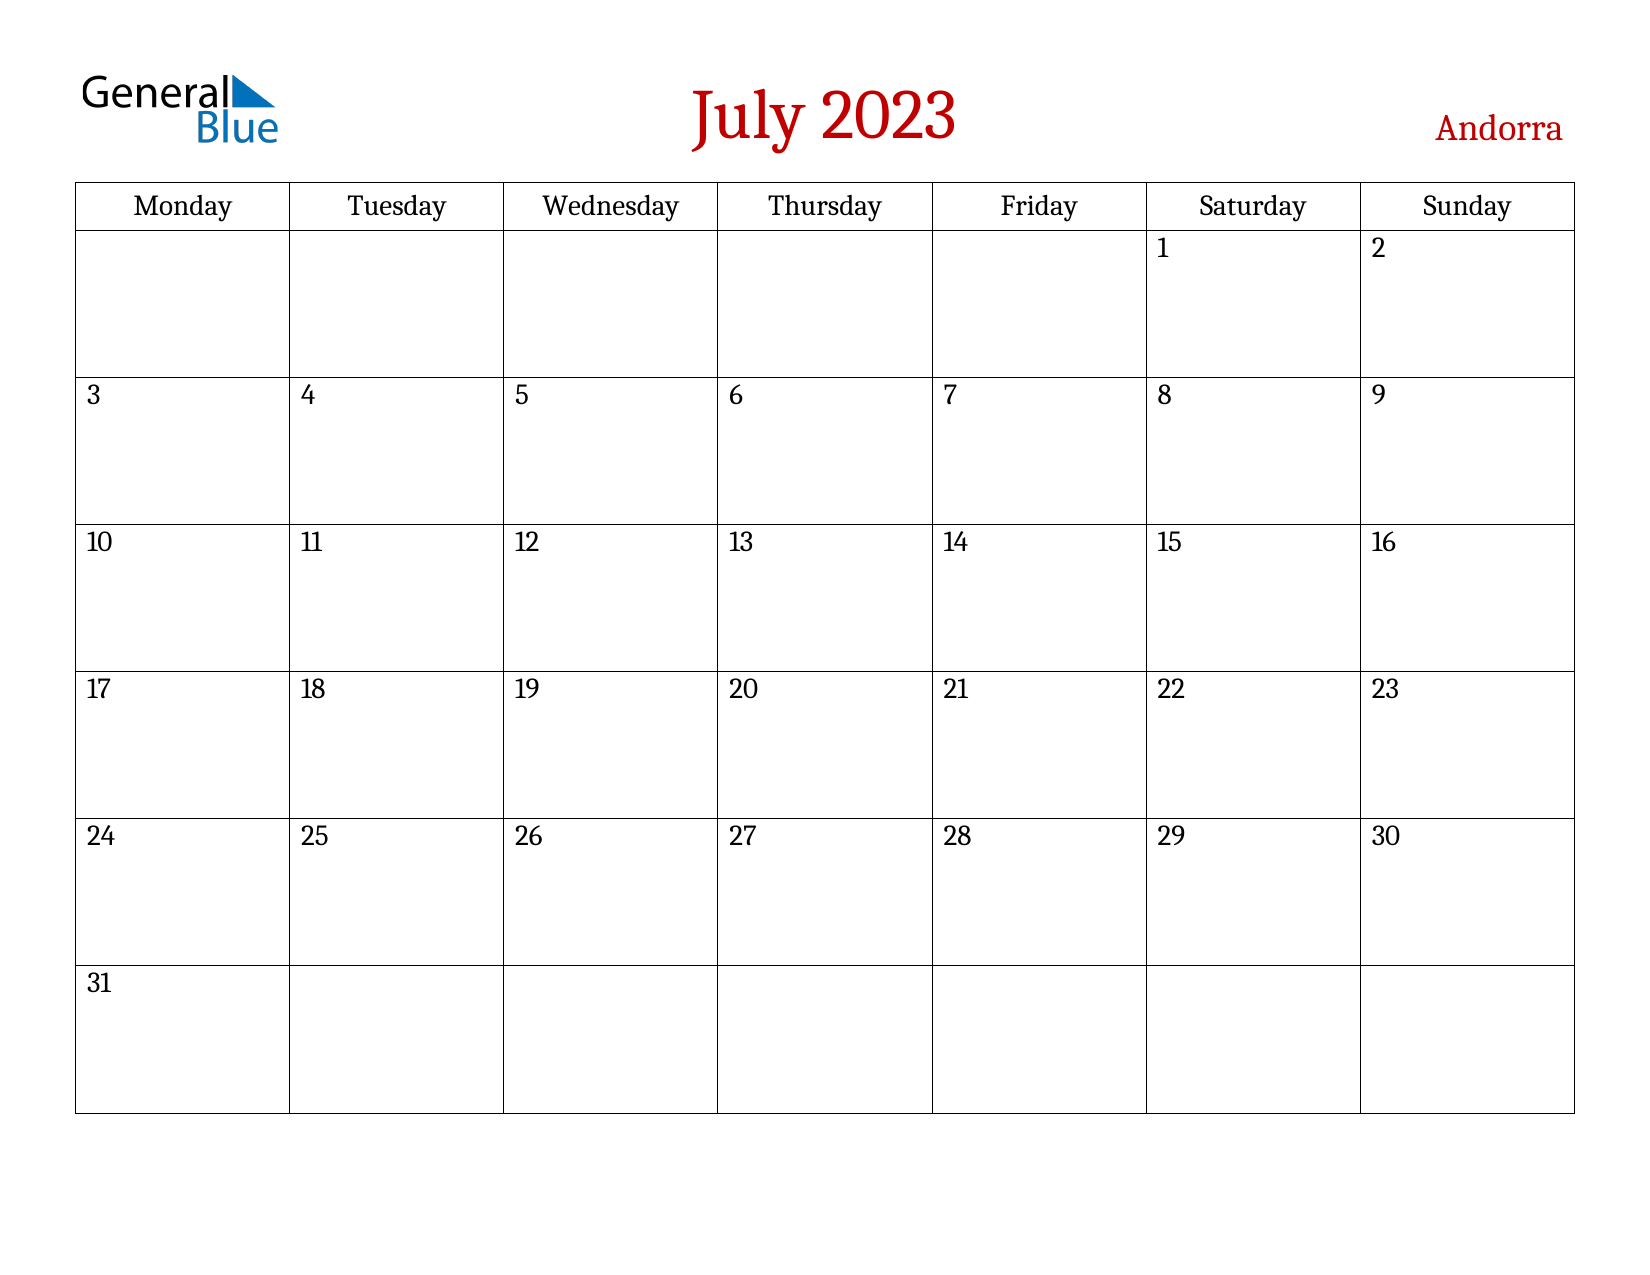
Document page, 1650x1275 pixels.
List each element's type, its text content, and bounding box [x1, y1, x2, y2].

table_cell 3 [76, 378, 289, 412]
table_cell 20 [718, 672, 932, 706]
table_cell 12 [504, 525, 717, 559]
table_cell 11 [290, 525, 503, 559]
table_cell [290, 231, 503, 264]
table_cell [76, 265, 289, 377]
table_cell 21 [933, 672, 1146, 706]
table_cell 6 [718, 378, 932, 412]
table_cell [290, 1000, 503, 1112]
table_cell 14 [933, 525, 1146, 559]
table_cell [504, 706, 717, 818]
table_cell 9 [1361, 378, 1574, 412]
table_cell [1361, 1000, 1574, 1112]
table_cell 13 [718, 525, 932, 559]
table_cell 30 [1361, 819, 1574, 853]
table_cell [76, 706, 289, 818]
table_cell [76, 231, 289, 264]
table_cell [76, 853, 289, 965]
table_cell [290, 559, 503, 671]
table_cell [1361, 966, 1574, 1000]
table_cell [718, 265, 932, 377]
table_cell [933, 231, 1146, 264]
table_cell [1147, 1000, 1360, 1112]
table_cell [933, 265, 1146, 377]
table_cell 10 [76, 525, 289, 559]
table_cell 5 [504, 378, 717, 412]
table_cell [290, 966, 503, 1000]
table_cell 2 [1361, 231, 1574, 264]
table_cell [1147, 265, 1360, 377]
picture [82, 75, 278, 143]
table_cell [718, 559, 932, 671]
table_cell [1147, 412, 1360, 524]
table_cell [718, 1000, 932, 1112]
table_cell [76, 559, 289, 671]
table_cell [718, 231, 932, 264]
table_cell 7 [933, 378, 1146, 412]
table_cell Wednesday [504, 183, 717, 230]
table_cell [290, 412, 503, 524]
table_cell Saturday [1147, 183, 1360, 230]
table_cell Tuesday [290, 183, 503, 230]
table_cell Thursday [718, 183, 932, 230]
table_cell 17 [76, 672, 289, 706]
table_cell 16 [1361, 525, 1574, 559]
table_cell 19 [504, 672, 717, 706]
table_cell [1361, 412, 1574, 524]
table_cell [1147, 706, 1360, 818]
table_cell [1361, 853, 1574, 965]
table_cell [504, 265, 717, 377]
table_cell 28 [933, 819, 1146, 853]
table_cell 4 [290, 378, 503, 412]
table_cell 26 [504, 819, 717, 853]
table_cell [1361, 265, 1574, 377]
table_cell [933, 1000, 1146, 1112]
table_cell 23 [1361, 672, 1574, 706]
table_cell 27 [718, 819, 932, 853]
table_cell [504, 559, 717, 671]
table_cell [718, 706, 932, 818]
table_cell 29 [1147, 819, 1360, 853]
table_cell [718, 853, 932, 965]
table_cell Monday [76, 183, 289, 230]
table_cell [1361, 559, 1574, 671]
table_cell 22 [1147, 672, 1360, 706]
table_cell [1147, 966, 1360, 1000]
table_cell [1361, 706, 1574, 818]
table_cell Sunday [1361, 183, 1574, 230]
table_cell 15 [1147, 525, 1360, 559]
table_cell [504, 1000, 717, 1112]
table_cell [718, 412, 932, 524]
table_cell [1147, 853, 1360, 965]
table_cell [290, 706, 503, 818]
table_cell [76, 1000, 289, 1112]
table_cell [504, 412, 717, 524]
table_cell [504, 966, 717, 1000]
table_cell [76, 412, 289, 524]
table_cell [933, 853, 1146, 965]
table_cell 18 [290, 672, 503, 706]
table_cell [718, 966, 932, 1000]
table_cell Friday [933, 183, 1146, 230]
table_cell [933, 706, 1146, 818]
table_cell [504, 231, 717, 264]
table_cell [290, 853, 503, 965]
table_cell 24 [76, 819, 289, 853]
table_cell [504, 853, 717, 965]
table_header [76, 75, 503, 182]
table_cell [933, 966, 1146, 1000]
table_cell [290, 265, 503, 377]
table_cell 1 [1147, 231, 1360, 264]
table_header Andorra [1146, 75, 1574, 182]
table_cell [933, 412, 1146, 524]
table_cell [933, 559, 1146, 671]
table_header July 2023 [504, 75, 1146, 182]
table_cell 25 [290, 819, 503, 853]
table_cell [1147, 559, 1360, 671]
table_cell 8 [1147, 378, 1360, 412]
table_cell 31 [76, 966, 289, 1000]
